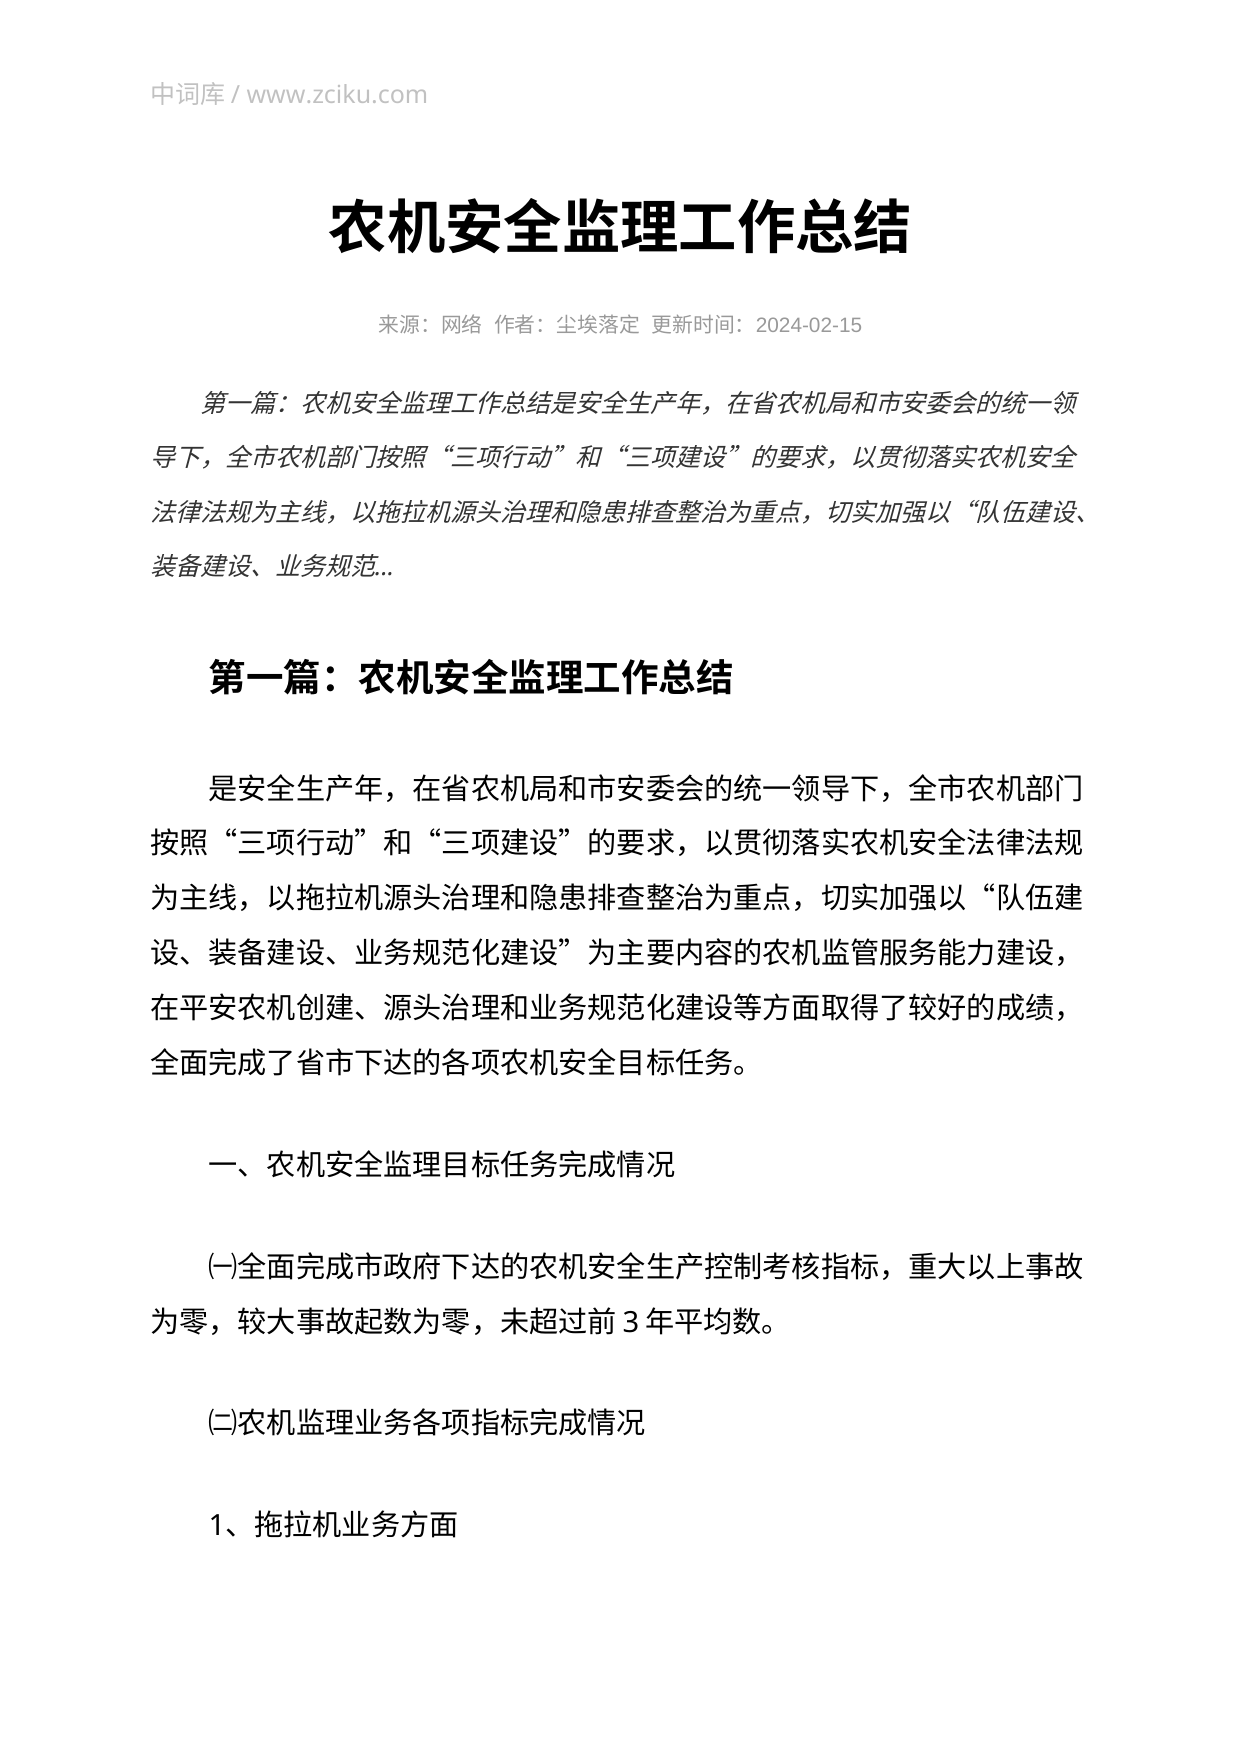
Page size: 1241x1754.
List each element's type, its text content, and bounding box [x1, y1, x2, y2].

text ㈡农机监理业务各项指标完成情况 [150, 1400, 1090, 1442]
text 1、拖拉机业务方面 [150, 1502, 1090, 1544]
subtitle 农机安全监理工作总结 [150, 181, 1090, 266]
text ㈠全面完成市政府下达的农机安全生产控制考核指标，重大以上事故为零，较大事故起数为零，未超过前3年平均数。 [150, 1243, 1090, 1341]
text 第一篇：农机安全监理工作总结是安全生产年，在省农机局和市安委会的统一领导下，全市农机部门按照“三项行动”和“三项建设”的要求，以贯彻落实农机安全法律法规为主线，以拖拉机源头治理和隐患排查整治为重点，切实加强以“队伍建设、装备建设、业务规范... [150, 383, 1090, 583]
text 第一篇：农机安全监理工作总结 [150, 648, 1090, 702]
text 是安全生产年，在省农机局和市安委会的统一领导下，全市农机部门按照“三项行动”和“三项建设”的要求，以贯彻落实农机安全法律法规为主线，以拖拉机源头治理和隐患排查整治为重点，切实加强以“队伍建设、装备建设、业务规范化建设”为主要内容的农机监管服务能力建设，在平安农机创建、源头治理和业务规范化建设等方面取得了较好的成绩，全面完成了省市下达的各项农机安全目标任务。 [150, 765, 1090, 1082]
text 一、农机安全监理目标任务完成情况 [150, 1141, 1090, 1184]
text 来源：网络 作者：尘埃落定 更新时间：2024-02-15 [150, 313, 1090, 337]
